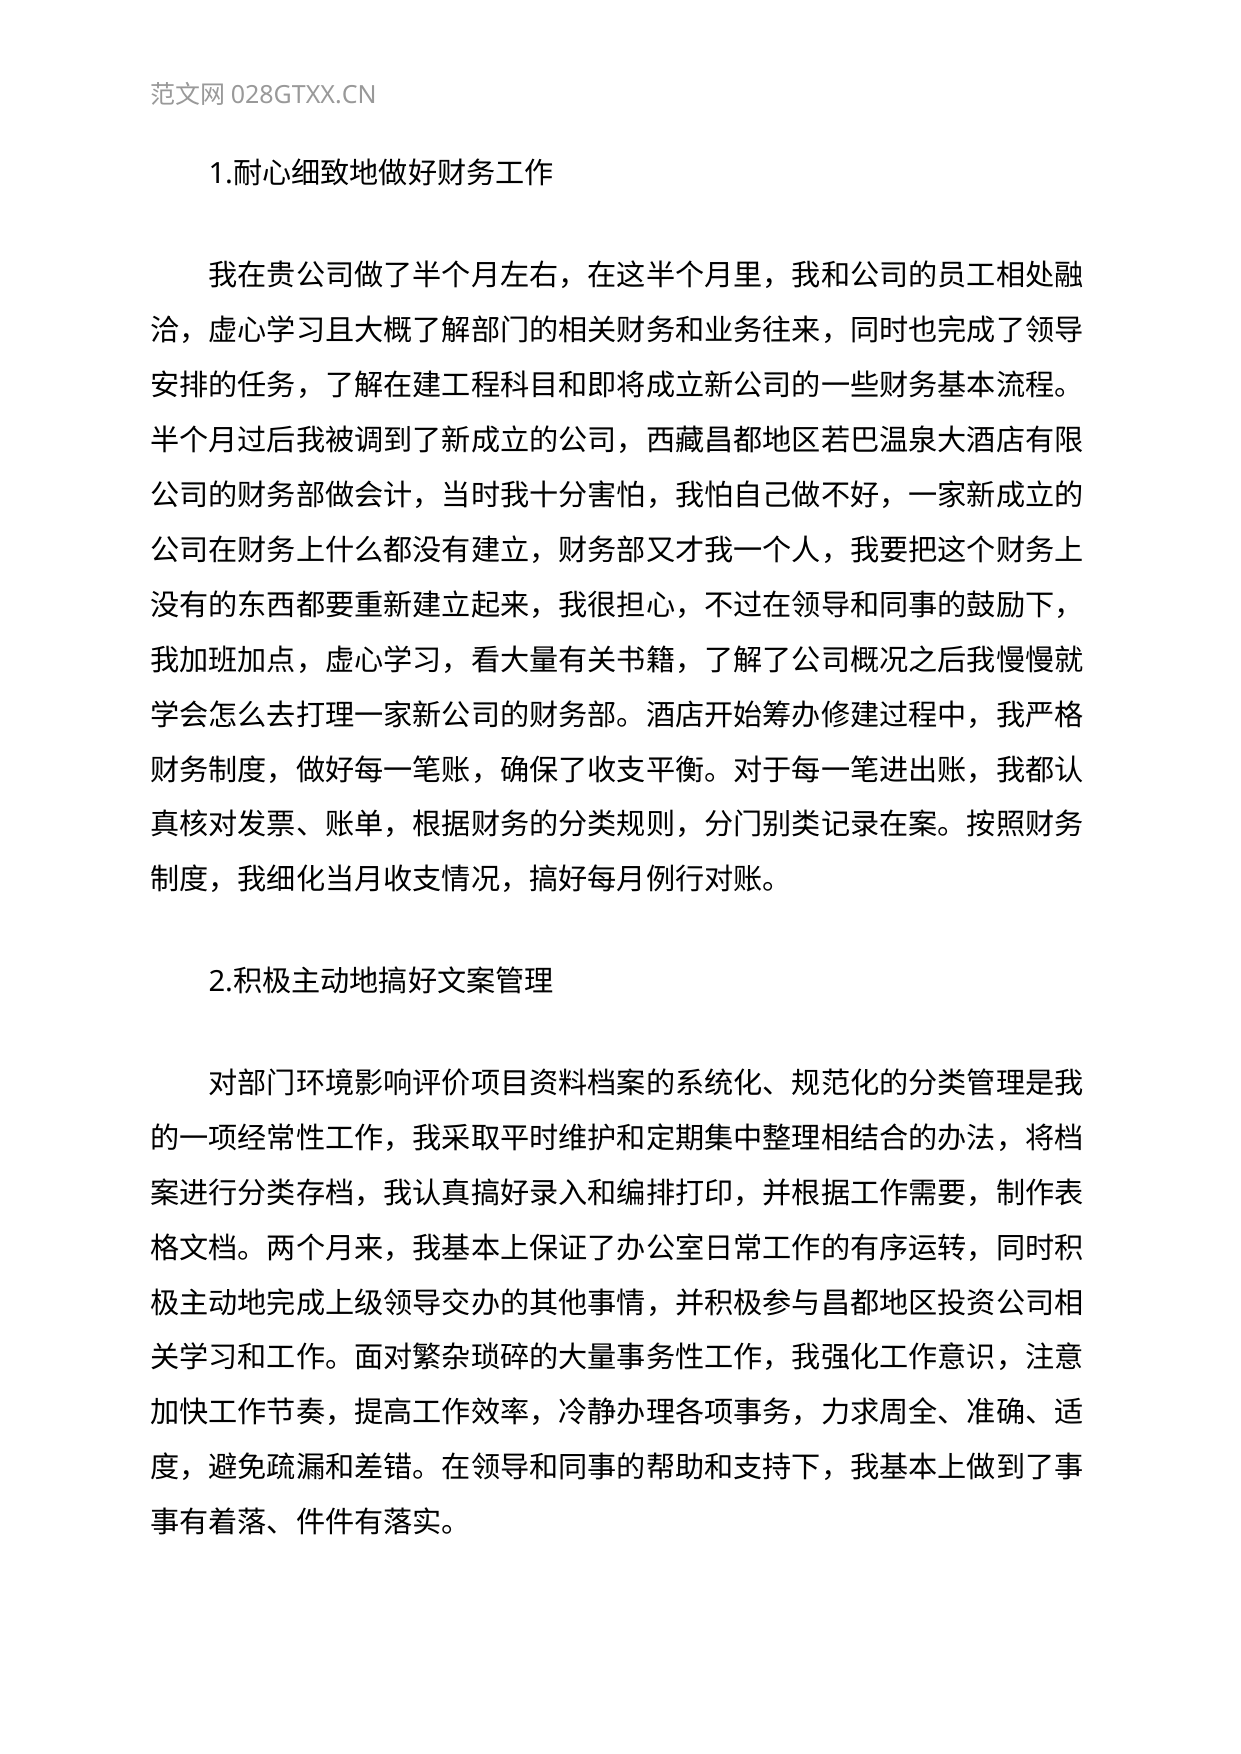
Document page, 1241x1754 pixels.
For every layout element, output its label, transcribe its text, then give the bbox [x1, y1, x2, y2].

text 对部门环境影响评价项目资料档案的系统化、规范化的分类管理是我的一项经常性工作，我采取平时维护和定期集中整理相结合的办法，将档案进行分类存档，我认真搞好录入和编排打印，并根据工作需要，制作表格文档。两个月来，我基本上保证了办公室日常工作的有序运转，同时积极主动地完成上级领导交办的其他事情，并积极参与昌都地区投资公司相关学习和工作。面对繁杂琐碎的大量事务性工作，我强化工作意识，注意加快工作节奏，提高工作效率，冷静办理各项事务，力求周全、准确、适度，避免疏漏和差错。在领导和同事的帮助和支持下，我基本上做到了事事有着落、件件有落实。 [150, 1059, 1090, 1541]
text 1.耐心细致地做好财务工作 [150, 150, 1090, 192]
text 2.积极主动地搞好文案管理 [150, 958, 1090, 1000]
text 我在贵公司做了半个月左右，在这半个月里，我和公司的员工相处融洽，虚心学习且大概了解部门的相关财务和业务往来，同时也完成了领导安排的任务，了解在建工程科目和即将成立新公司的一些财务基本流程。半个月过后我被调到了新成立的公司，西藏昌都地区若巴温泉大酒店有限公司的财务部做会计，当时我十分害怕，我怕自己做不好，一家新成立的公司在财务上什么都没有建立，财务部又才我一个人，我要把这个财务上没有的东西都要重新建立起来，我很担心，不过在领导和同事的鼓励下，我加班加点，虚心学习，看大量有关书籍，了解了公司概况之后我慢慢就学会怎么去打理一家新公司的财务部。酒店开始筹办修建过程中，我严格财务制度，做好每一笔账，确保了收支平衡。对于每一笔进出账，我都认真核对发票、账单，根据财务的分类规则，分门别类记录在案。按照财务制度，我细化当月收支情况，搞好每月例行对账。 [150, 252, 1090, 898]
